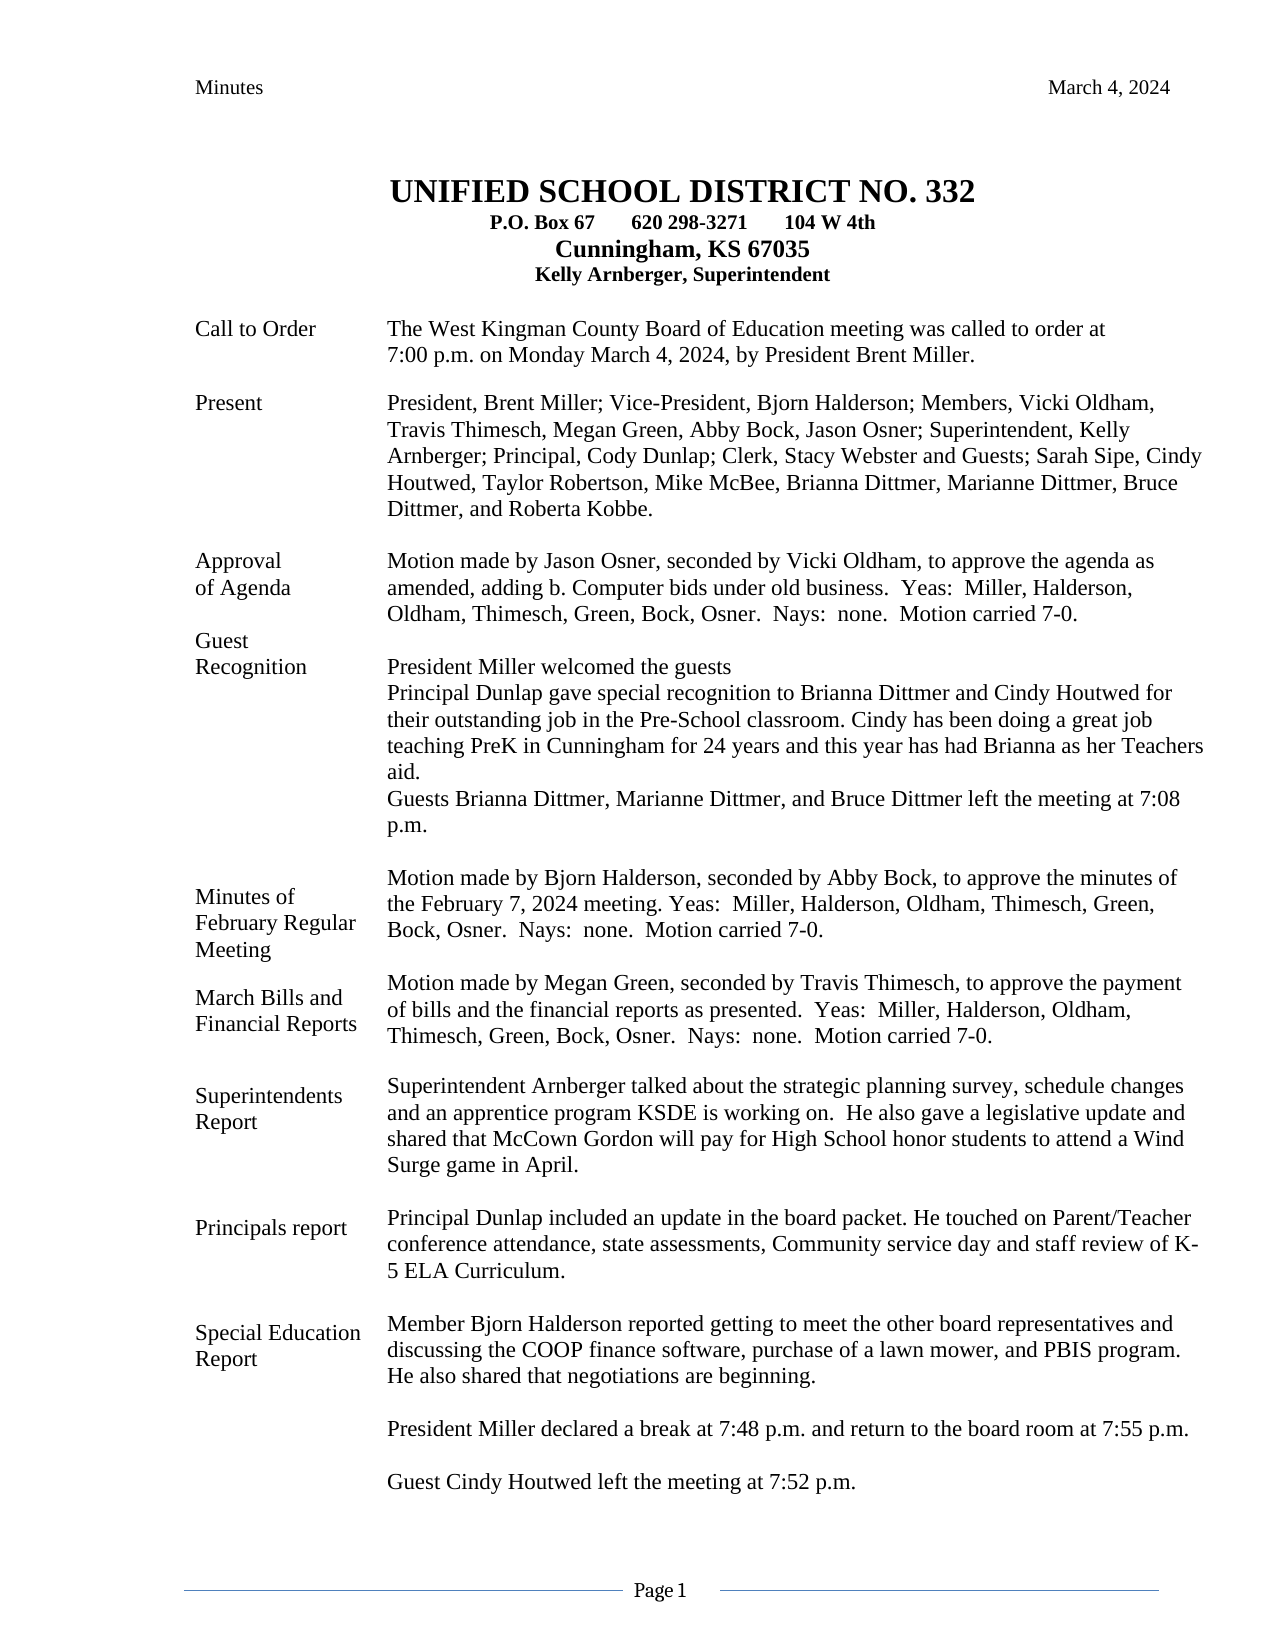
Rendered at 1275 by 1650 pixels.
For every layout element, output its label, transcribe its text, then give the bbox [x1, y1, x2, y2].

text Kelly Arnberger, Superintendent [195, 262, 1170, 286]
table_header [376, 315, 1217, 1530]
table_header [184, 315, 376, 1530]
text UNIFIED SCHOOL DISTRICT NO. 332 [195, 171, 1170, 209]
text P.O. Box 67 620 298-3271 104 W 4th [195, 209, 1170, 234]
